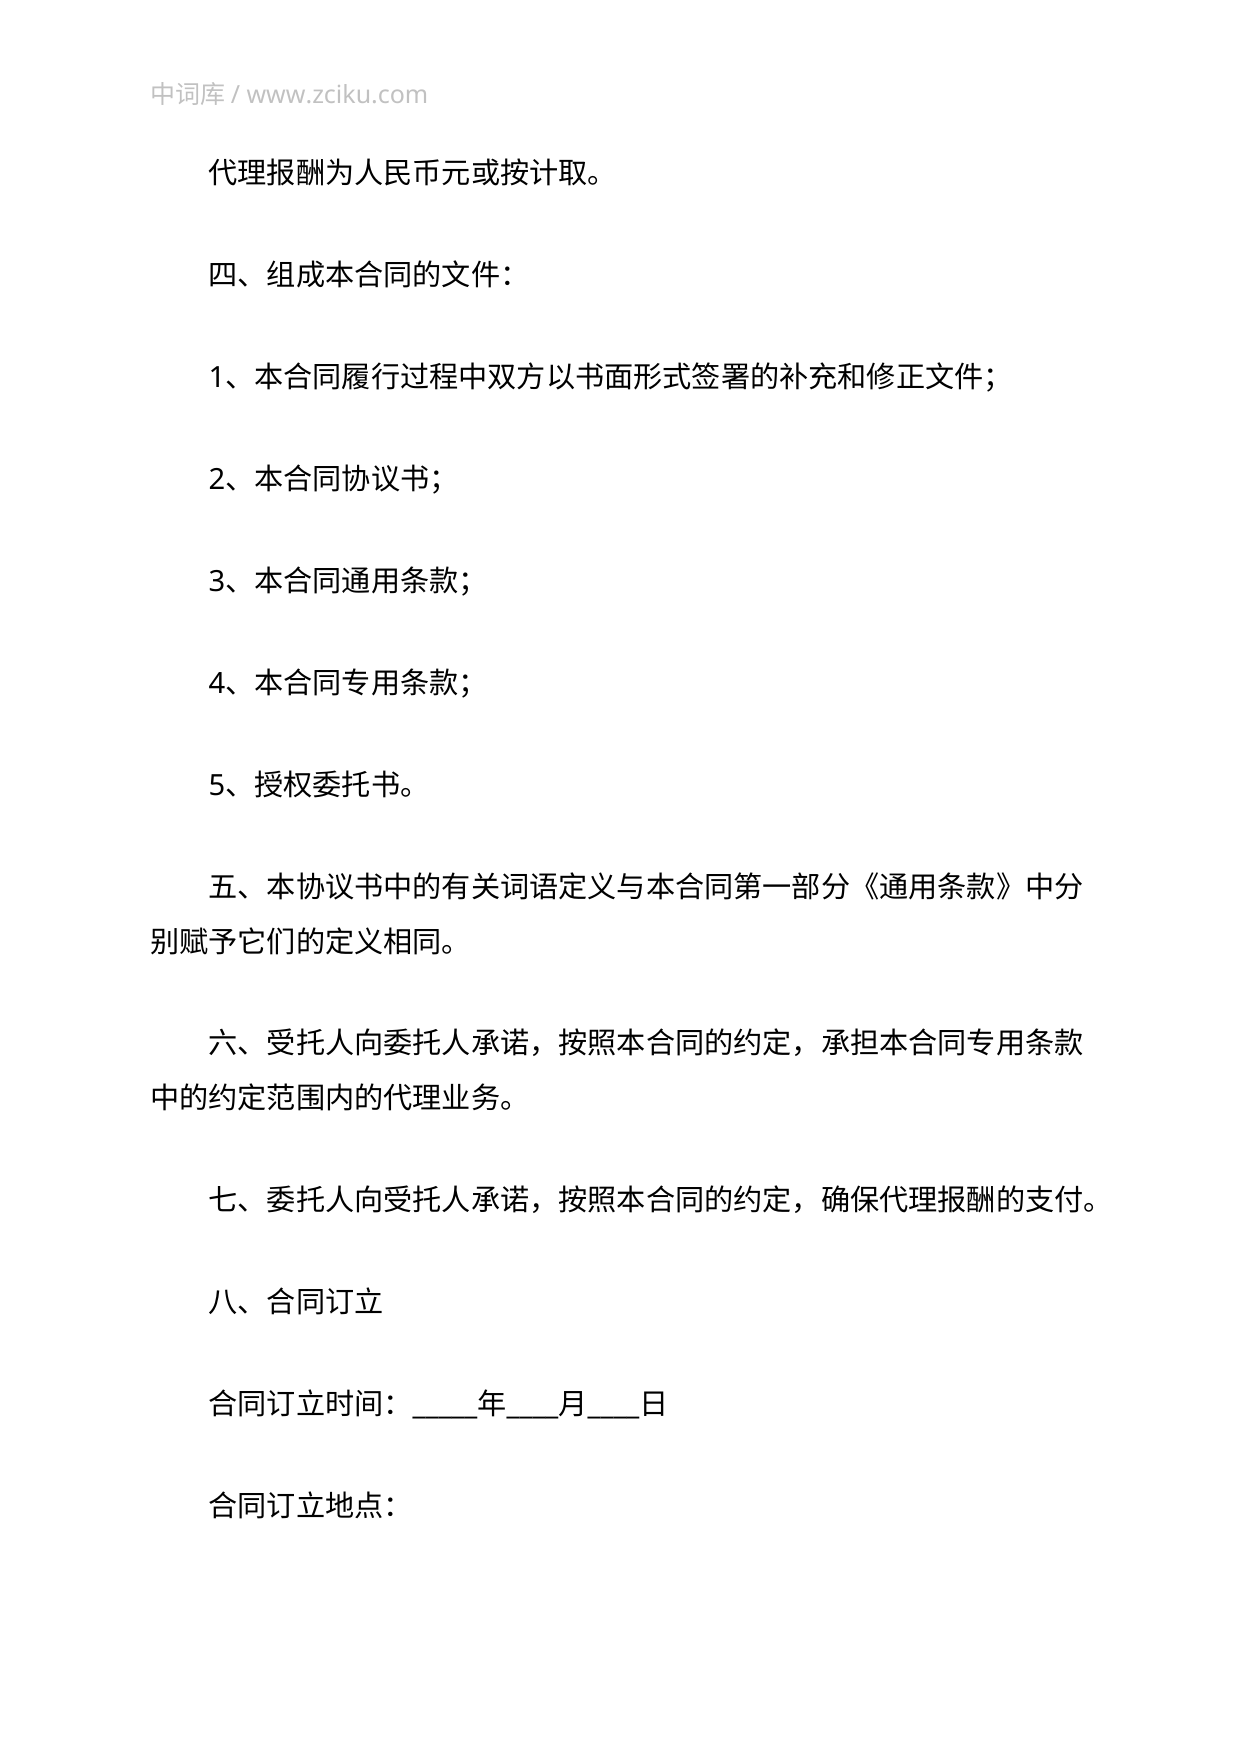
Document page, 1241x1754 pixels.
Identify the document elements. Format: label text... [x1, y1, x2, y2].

text 3、本合同通用条款； [150, 557, 1090, 600]
text 六、受托人向委托人承诺，按照本合同的约定，承担本合同专用条款中的约定范围内的代理业务。 [150, 1020, 1090, 1117]
text 2、本合同协议书； [150, 456, 1090, 498]
text 1、本合同履行过程中双方以书面形式签署的补充和修正文件； [150, 353, 1090, 396]
text 5、授权委托书。 [150, 761, 1090, 804]
text 代理报酬为人民币元或按计取。 [150, 150, 1090, 192]
text 四、组成本合同的文件： [150, 252, 1090, 294]
text 合同订立时间：_____年____月____日 [150, 1380, 1090, 1423]
text 合同订立地点： [150, 1482, 1090, 1524]
text 五、本协议书中的有关词语定义与本合同第一部分《通用条款》中分别赋予它们的定义相同。 [150, 863, 1090, 961]
text 4、本合同专用条款； [150, 659, 1090, 702]
text 八、合同订立 [150, 1278, 1090, 1321]
text 七、委托人向受托人承诺，按照本合同的约定，确保代理报酬的支付。 [150, 1177, 1090, 1219]
